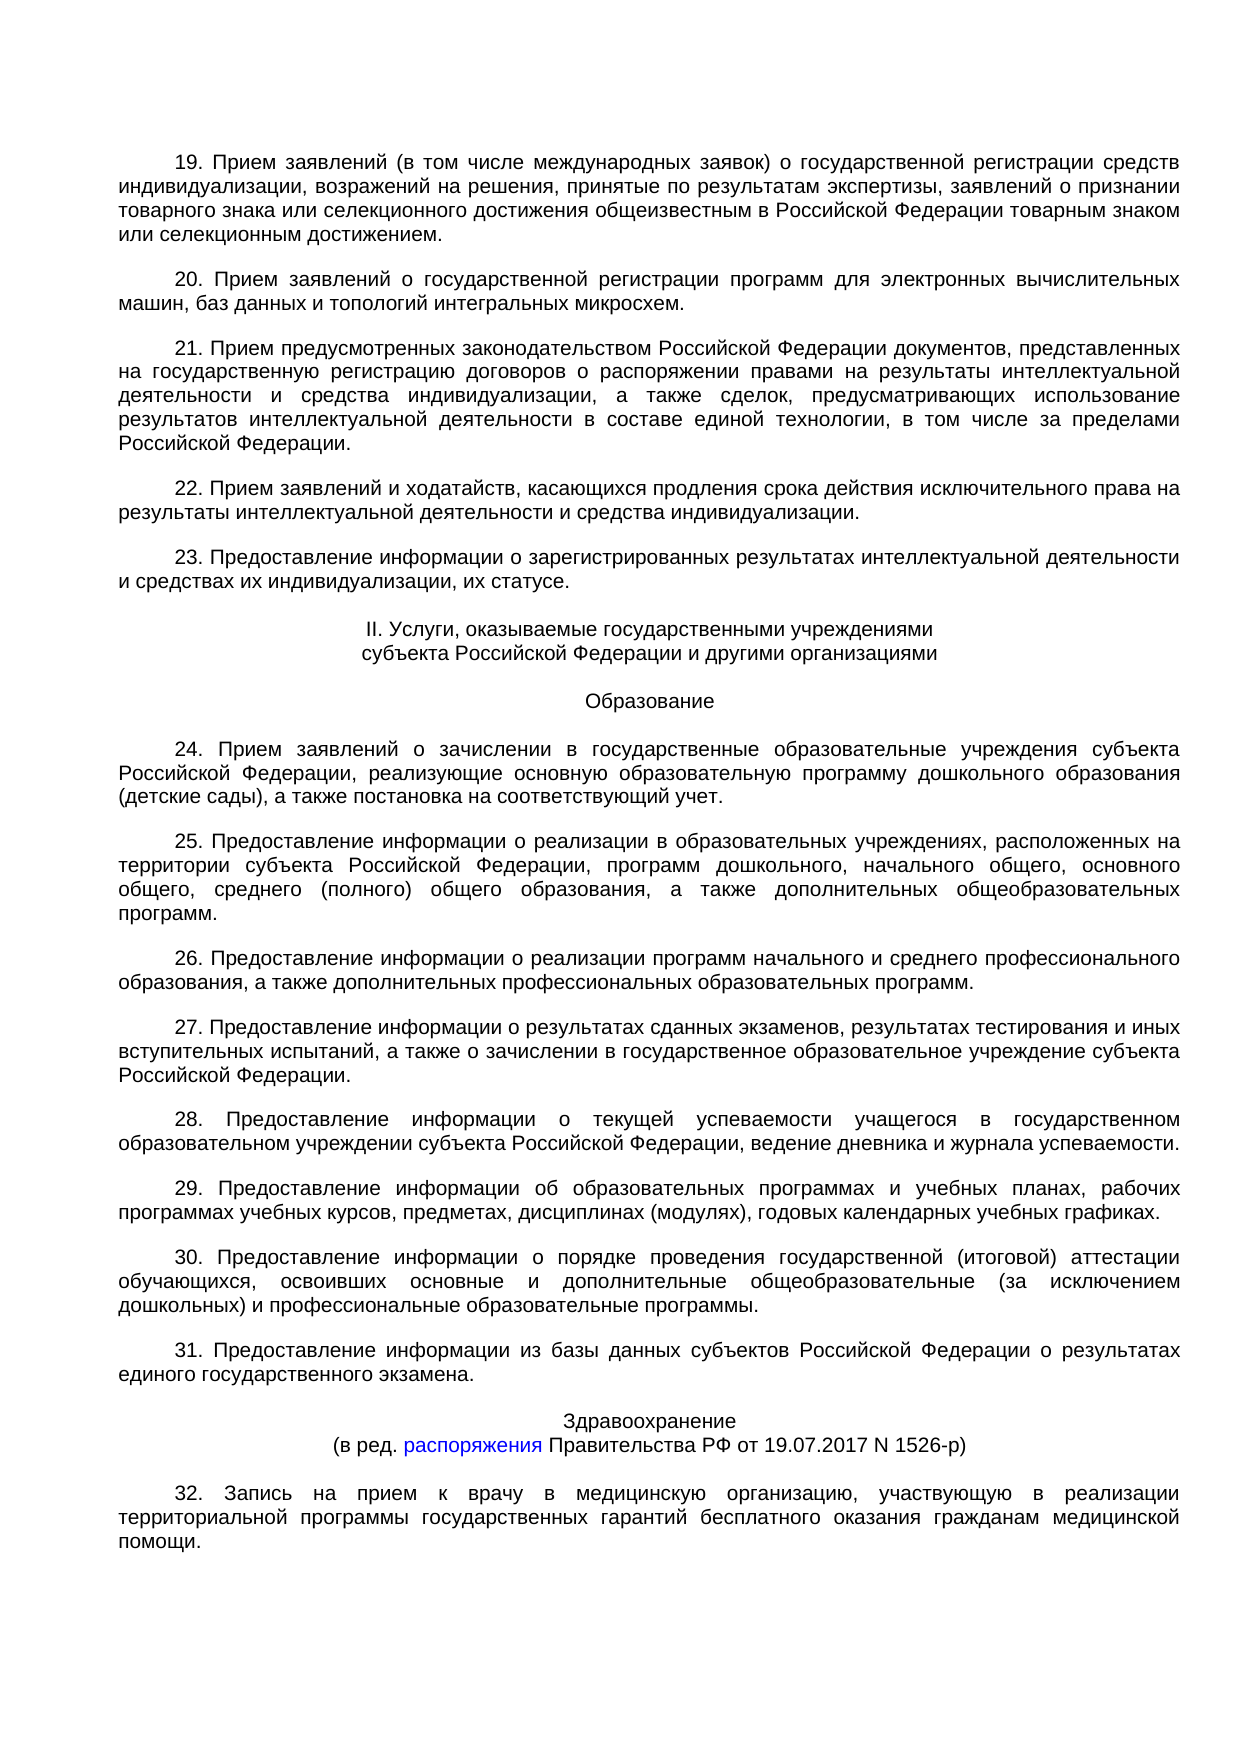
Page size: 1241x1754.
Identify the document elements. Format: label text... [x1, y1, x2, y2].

text субъекта Российской Федерации и другими организациями [118, 641, 1181, 664]
text Образование [118, 688, 1181, 712]
text 32. Запись на прием к врачу в медицинскую организацию, участвующую в реализации территориальной программы государственных гарантий бесплатного оказания гражданам медицинской помощи. [118, 1481, 1181, 1553]
text 20. Прием заявлений о государственной регистрации программ для электронных вычислительных машин, баз данных и топологий интегральных микросхем. [118, 267, 1181, 314]
text 24. Прием заявлений о зачислении в государственные образовательные учреждения субъекта Российской Федерации, реализующие основную образовательную программу дошкольного образования (детские сады), а также постановка на соответствующий учет. [118, 736, 1181, 808]
text 23. Предоставление информации о зарегистрированных результатах интеллектуальной деятельности и средствах их индивидуализации, их статусе. [118, 545, 1181, 593]
text 30. Предоставление информации о порядке проведения государственной (итоговой) аттестации обучающихся, освоивших основные и дополнительные общеобразовательные (за исключением дошкольных) и профессиональные образовательные программы. [118, 1245, 1181, 1317]
text 19. Прием заявлений (в том числе международных заявок) о государственной регистрации средств индивидуализации, возражений на решения, принятые по результатам экспертизы, заявлений о признании товарного знака или селекционного достижения общеизвестным в Российской Федерации товарным знаком или селекционным достижением. [118, 150, 1181, 246]
text 25. Предоставление информации о реализации в образовательных учреждениях, расположенных на территории субъекта Российской Федерации, программ дошкольного, начального общего, основного общего, среднего (полного) общего образования, а также дополнительных общеобразовательных программ. [118, 829, 1181, 925]
text (в ред. распоряжения Правительства РФ от 19.07.2017 N 1526-р) [118, 1433, 1181, 1457]
text 27. Предоставление информации о результатах сданных экзаменов, результатах тестирования и иных вступительных испытаний, а также о зачислении в государственное образовательное учреждение субъекта Российской Федерации. [118, 1014, 1181, 1086]
text 29. Предоставление информации об образовательных программах и учебных планах, рабочих программах учебных курсов, предметах, дисциплинах (модулях), годовых календарных учебных графиках. [118, 1176, 1181, 1224]
text 26. Предоставление информации о реализации программ начального и среднего профессионального образования, а также дополнительных профессиональных образовательных программ. [118, 946, 1181, 994]
text 22. Прием заявлений и ходатайств, касающихся продления срока действия исключительного права на результаты интеллектуальной деятельности и средства индивидуализации. [118, 476, 1181, 524]
text 28. Предоставление информации о текущей успеваемости учащегося в государственном образовательном учреждении субъекта Российской Федерации, ведение дневника и журнала успеваемости. [118, 1107, 1181, 1155]
text Здравоохранение [118, 1409, 1181, 1433]
text 21. Прием предусмотренных законодательством Российской Федерации документов, представленных на государственную регистрацию договоров о распоряжении правами на результаты интеллектуальной деятельности и средства индивидуализации, а также сделок, предусматривающих использование результатов интеллектуальной деятельности в составе единой технологии, в том числе за пределами Российской Федерации. [118, 335, 1181, 455]
text II. Услуги, оказываемые государственными учреждениями [118, 617, 1181, 641]
text 31. Предоставление информации из базы данных субъектов Российской Федерации о результатах единого государственного экзамена. [118, 1337, 1181, 1385]
